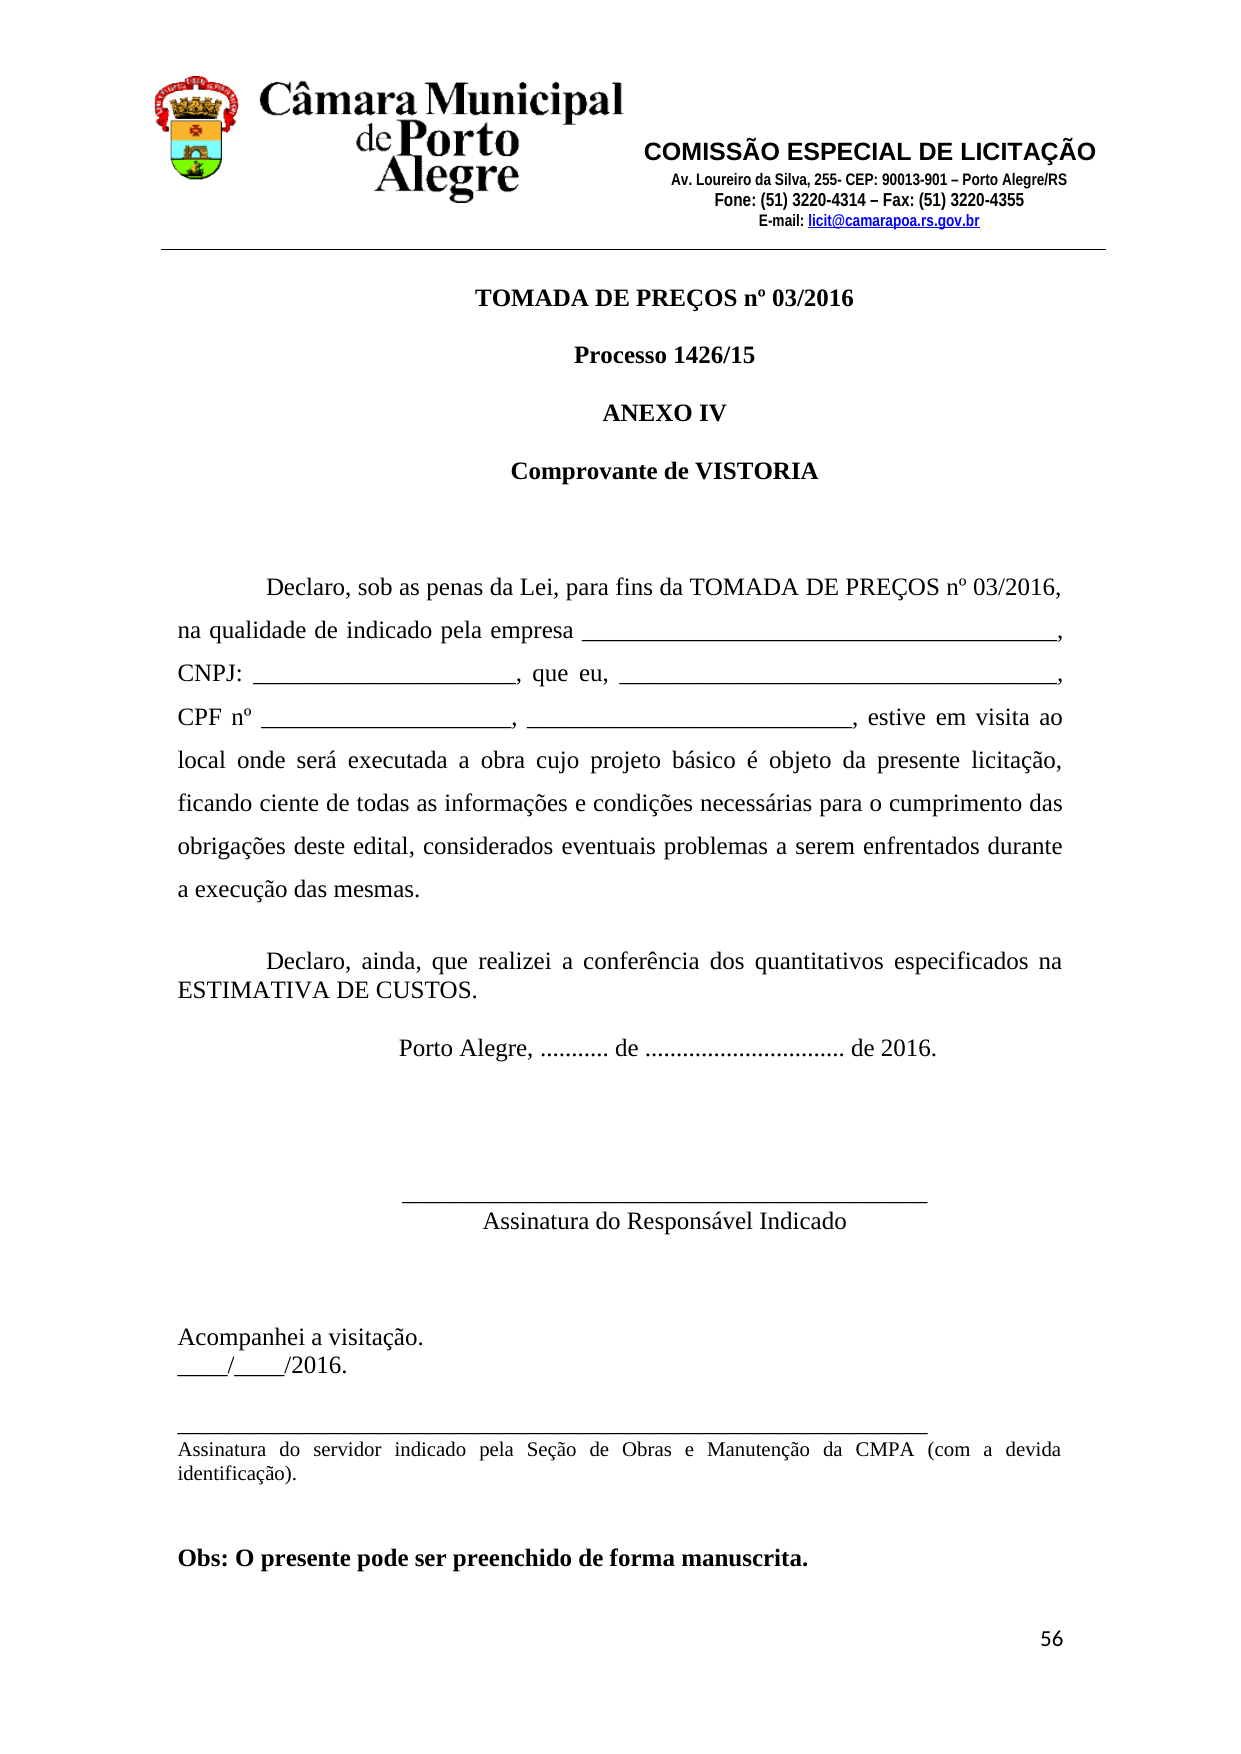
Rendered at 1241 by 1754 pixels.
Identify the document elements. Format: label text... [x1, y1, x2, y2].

text TOMADA DE PREÇOS nº 03/2016 [177, 283, 1063, 311]
text Acompanhei a visitação. [177, 1322, 1063, 1351]
text ____/____/2016. [177, 1351, 1063, 1379]
text Comprovante de VISTORIA [177, 456, 1063, 485]
text Processo 1426/15 [177, 341, 1063, 369]
text Assinatura do servidor indicado pela Seção de Obras e Manutenção da CMPA (com a devida identificação). [177, 1437, 1063, 1485]
picture [154, 76, 624, 203]
text Declaro, ainda, que realizei a conferência dos quantitativos especificados na ESTIMATIVA DE CUSTOS. [177, 946, 1063, 1004]
text Assinatura do Responsável Indicado [177, 1206, 1063, 1235]
text __________________________________________ [177, 1177, 1063, 1206]
text ANEXO IV [177, 398, 1063, 427]
text Porto Alegre, ........... de ................................ de 2016. [177, 1033, 1063, 1062]
text Obs: O presente pode ser preenchido de forma manuscrita. [177, 1514, 1063, 1572]
text Declaro, sob as penas da Lei, para fins da TOMADA DE PREÇOS nº 03/2016, na qualidade de indicado pela empresa ______________________________________, CNPJ: _____________________, que eu, ___________________________________, CPF nº ____________________, __________________________, estive em visita ao local onde será executada a obra cujo projeto básico é objeto da presente licitação, ficando ciente de todas as informações e condições necessárias para o cumprimento das obrigações deste edital, considerados eventuais problemas a serem enfrentados durante a execução das mesmas. [177, 572, 1063, 903]
text ____________________________________________________________ [177, 1408, 1063, 1437]
